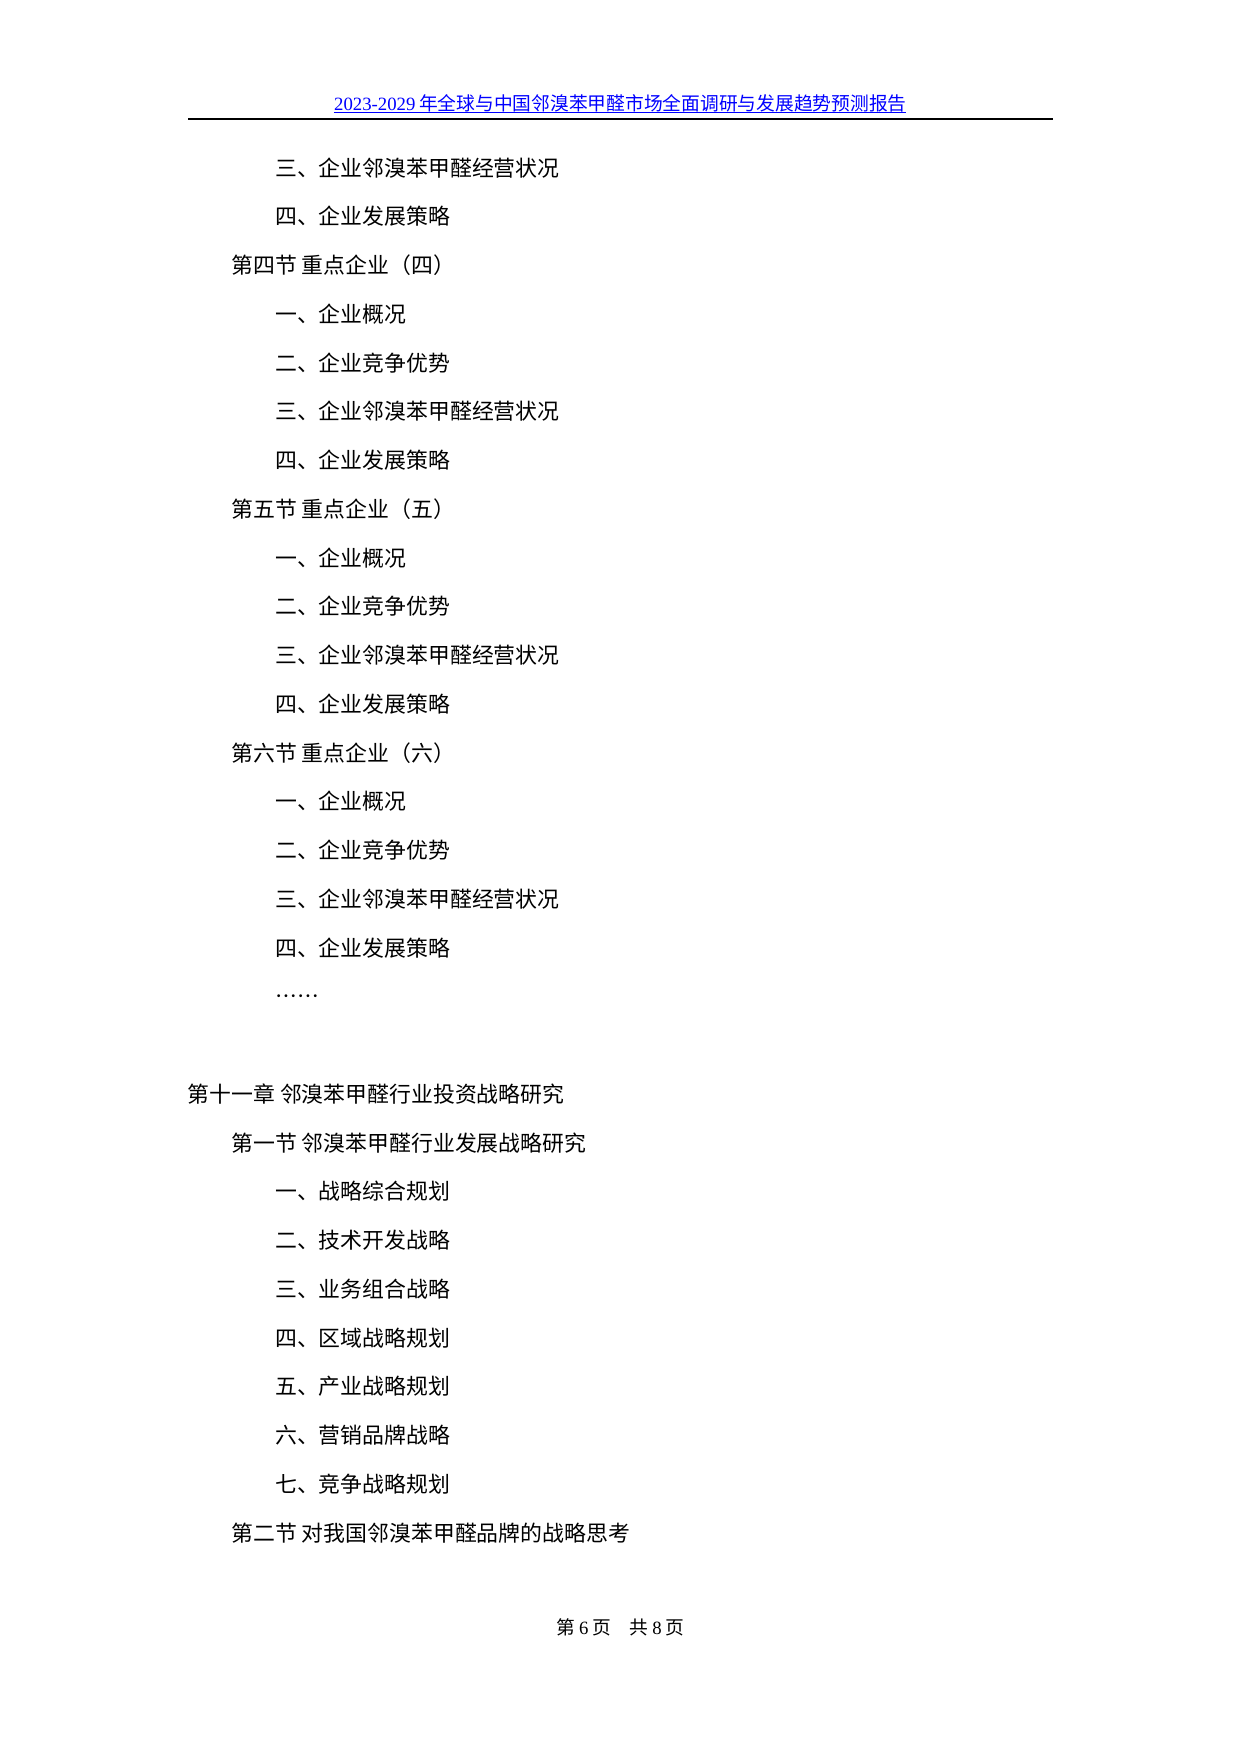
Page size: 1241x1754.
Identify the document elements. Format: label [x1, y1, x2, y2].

text [187, 150, 1053, 1548]
